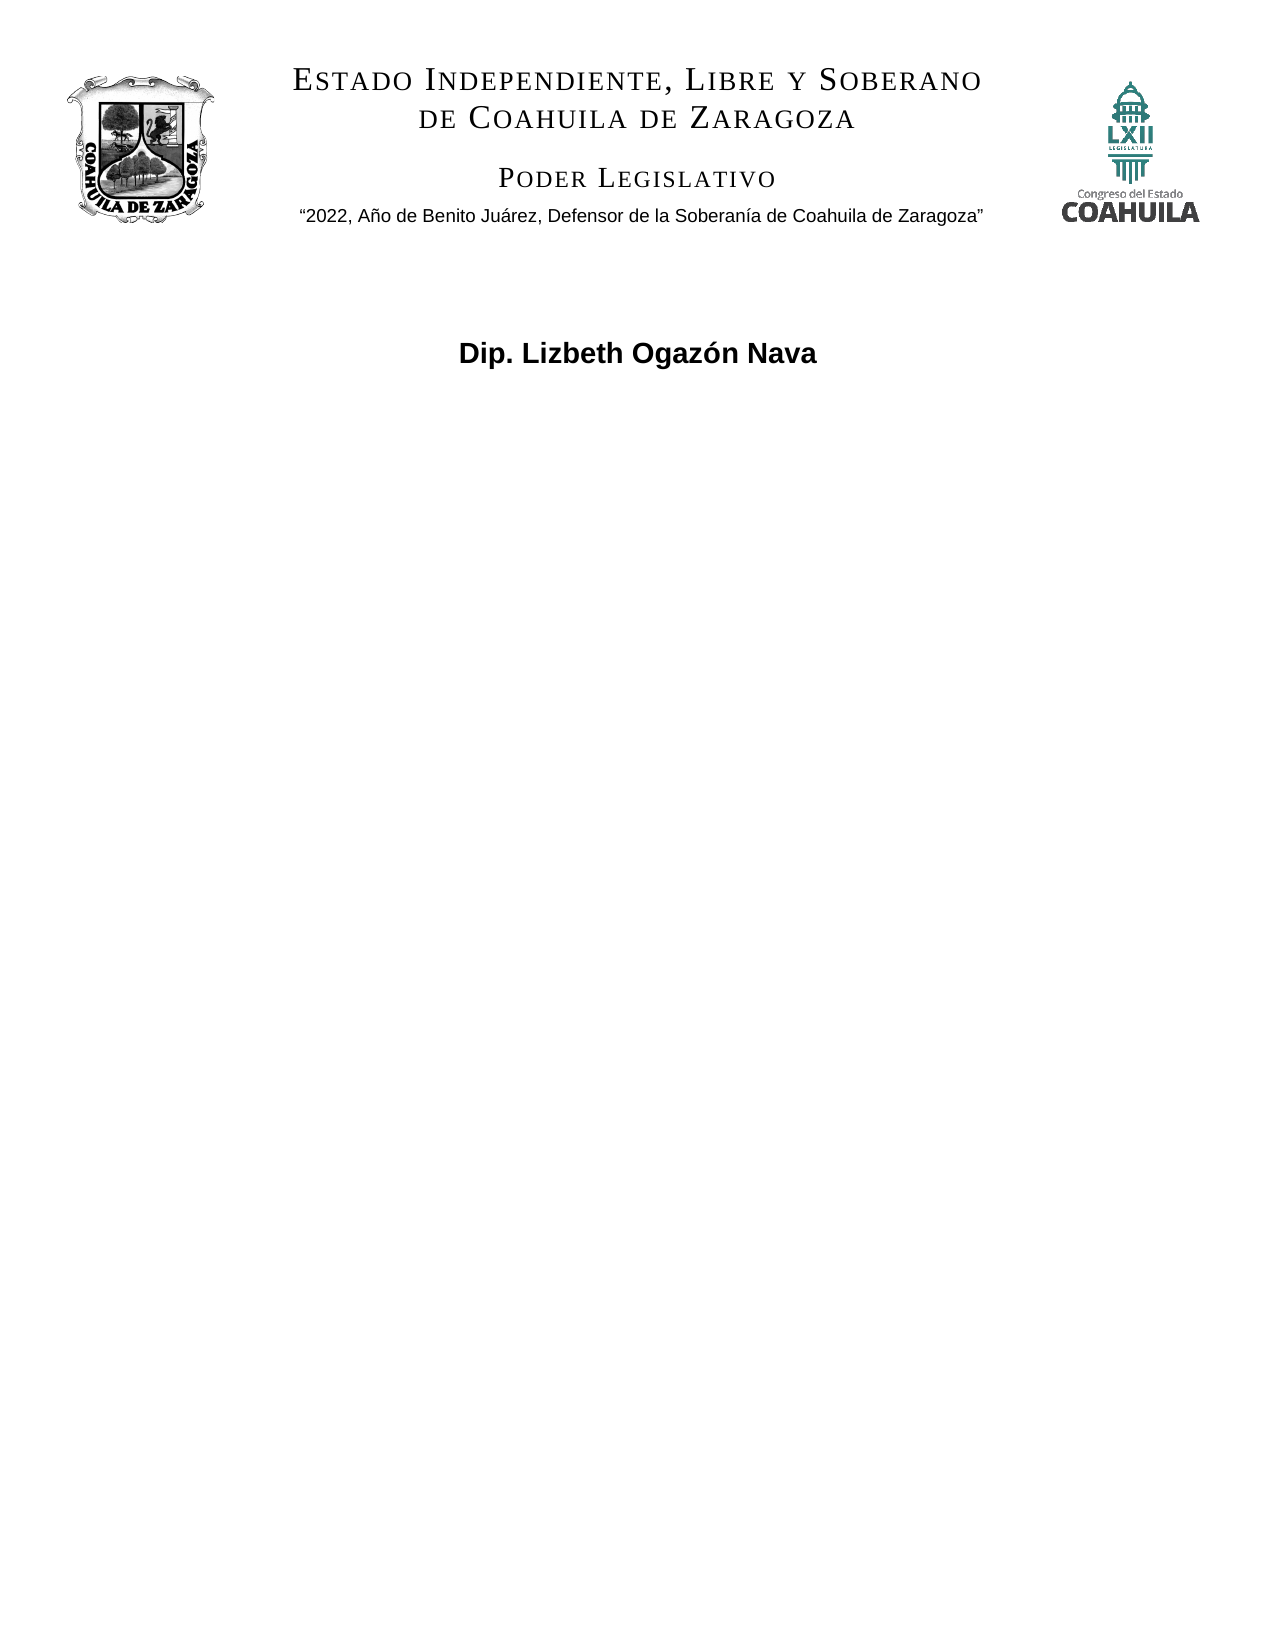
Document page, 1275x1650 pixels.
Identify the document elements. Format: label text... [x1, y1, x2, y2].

picture [66, 76, 215, 223]
text Dip. Lizbeth Ogazón Nava [148, 336, 1127, 370]
picture [1052, 66, 1212, 234]
